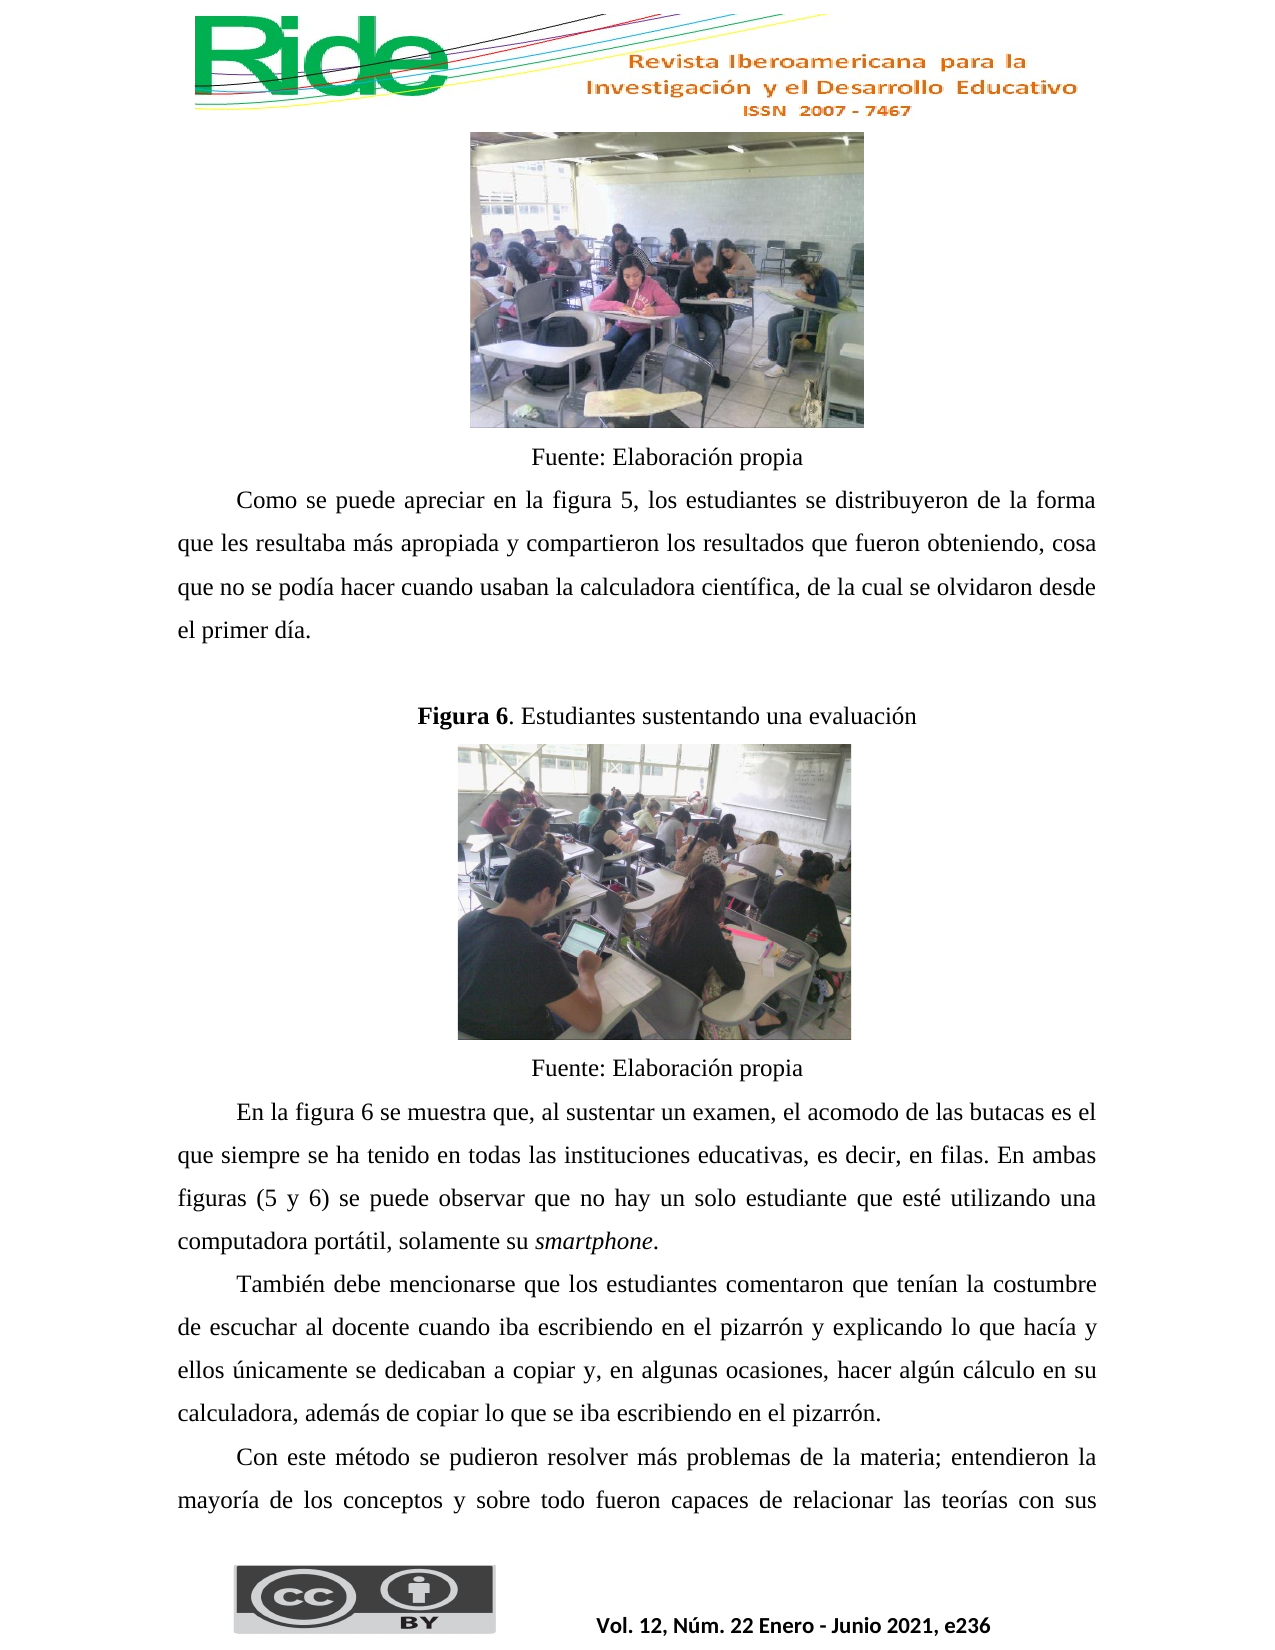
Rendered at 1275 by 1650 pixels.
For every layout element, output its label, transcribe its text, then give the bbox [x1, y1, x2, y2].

text Como se puede apreciar en la figura 5, los estudiantes se distribuyeron de la forma que les resultaba más apropiada y compartieron los resultados que fueron obteniendo, cosa que no se podía hacer cuando usaban la calculadora científica, de la cual se olvidaron desde el primer día. [177, 485, 1098, 643]
picture [470, 132, 864, 428]
picture [194, 14, 1080, 119]
text Fuente: Elaboración propia [177, 442, 1098, 471]
text En la figura 6 se muestra que, al sustentar un examen, el acomodo de las butacas es el que siempre se ha tenido en todas las instituciones educativas, es decir, en filas. En ambas figuras (5 y 6) se puede observar que no hay un solo estudiante que esté utilizando una computadora portátil, solamente su smartphone. [177, 1097, 1098, 1255]
text Figura 6. Estudiantes sustentando una evaluación [177, 701, 1098, 730]
picture [233, 1565, 496, 1634]
text Fuente: Elaboración propia [177, 1053, 1098, 1082]
picture [457, 744, 852, 1040]
text También debe mencionarse que los estudiantes comentaron que tenían la costumbre de escuchar al docente cuando iba escribiendo en el pizarrón y explicando lo que hacía y ellos únicamente se dedicaban a copiar y, en algunas ocasiones, hacer algún cálculo en su calculadora, además de copiar lo que se iba escribiendo en el pizarrón. [177, 1269, 1098, 1427]
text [177, 1442, 1098, 1513]
